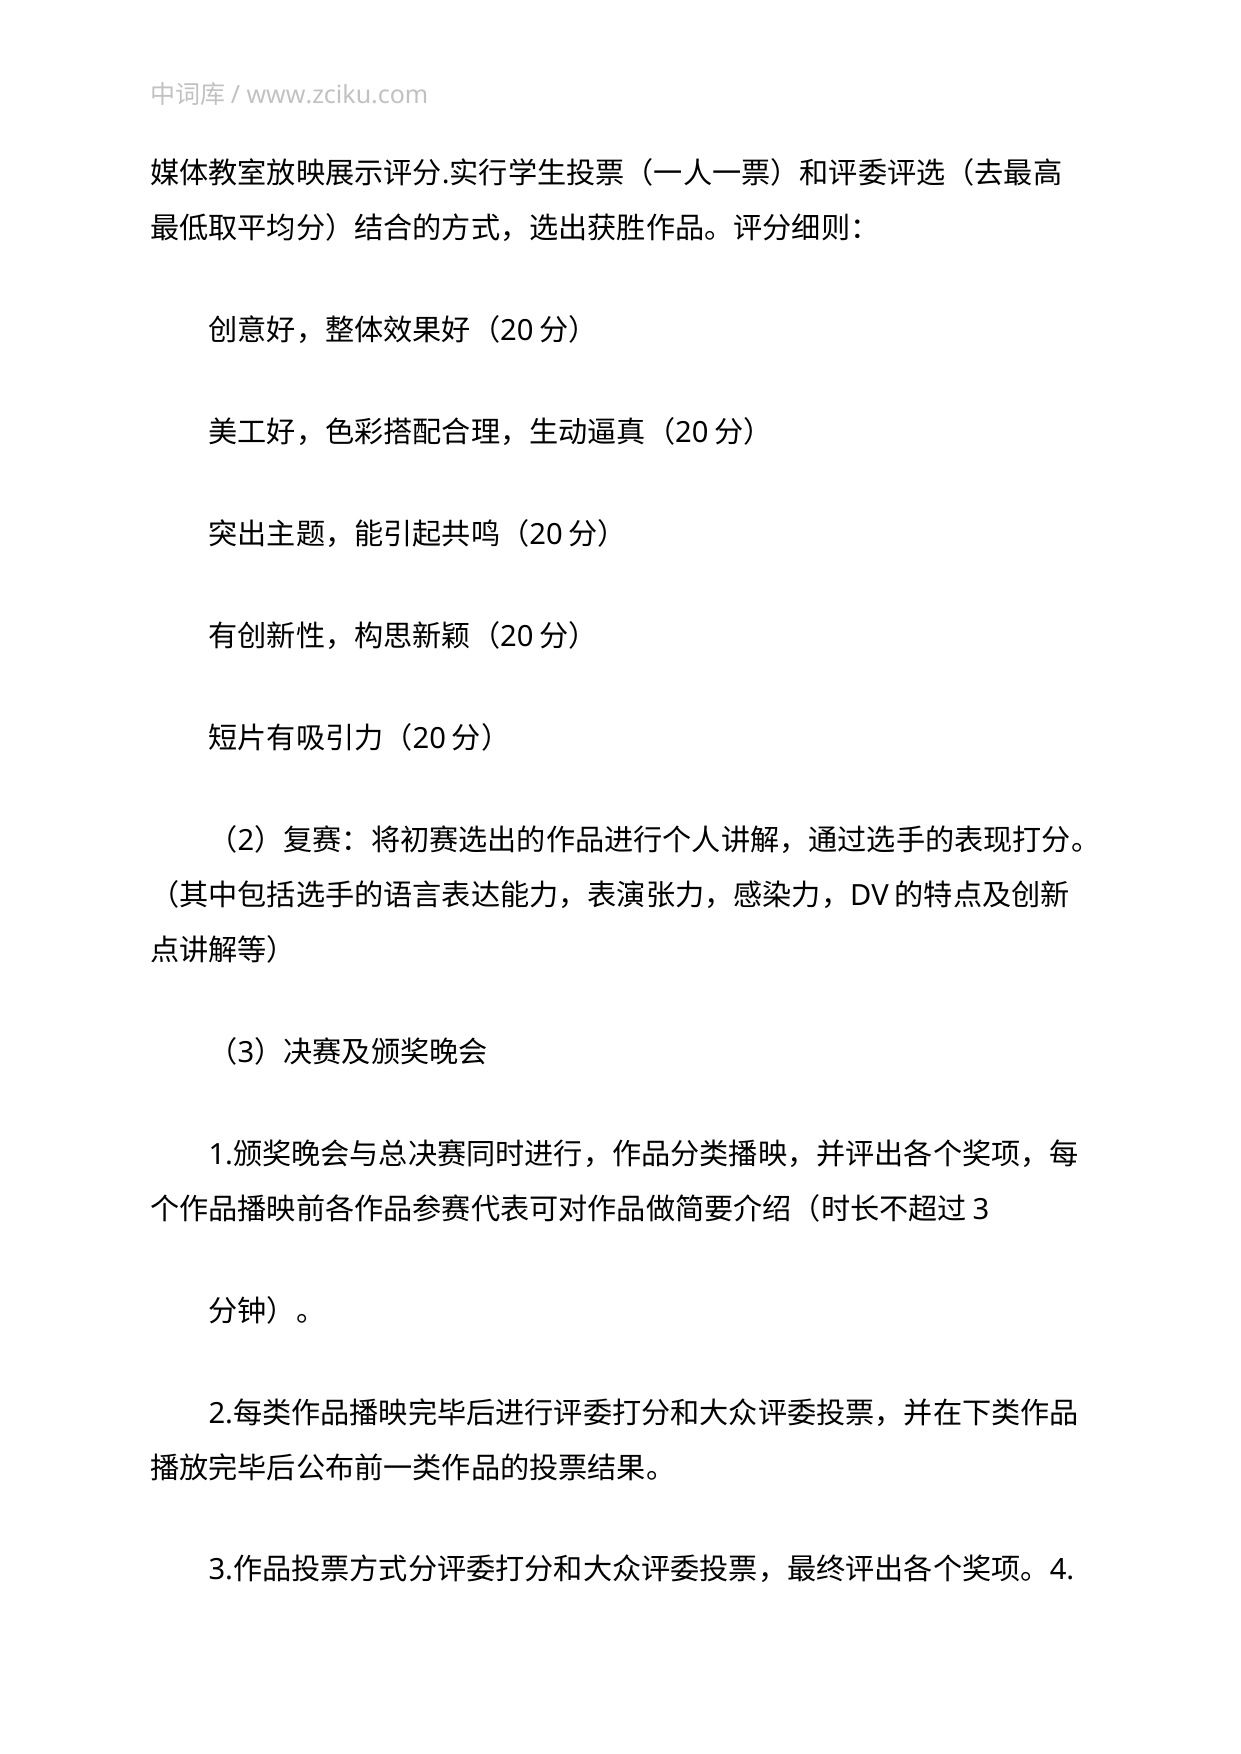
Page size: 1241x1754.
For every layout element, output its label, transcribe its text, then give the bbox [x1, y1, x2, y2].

text 分钟）。 [150, 1287, 1090, 1330]
text 创意好，整体效果好（20分） [150, 307, 1090, 349]
text 2.每类作品播映完毕后进行评委打分和大众评委投票，并在下类作品播放完毕后公布前一类作品的投票结果。 [150, 1389, 1090, 1486]
text （2）复赛：将初赛选出的作品进行个人讲解，通过选手的表现打分。（其中包括选手的语言表达能力，表演张力，感染力，DV的特点及创新点讲解等） [150, 817, 1090, 969]
text （3）决赛及颁奖晚会 [150, 1028, 1090, 1071]
text 有创新性，构思新颖（20分） [150, 613, 1090, 655]
text 突出主题，能引起共鸣（20分） [150, 511, 1090, 553]
text 1.颁奖晚会与总决赛同时进行，作品分类播映，并评出各个奖项，每个作品播映前各作品参赛代表可对作品做简要介绍（时长不超过3 [150, 1130, 1090, 1228]
text 短片有吸引力（20分） [150, 715, 1090, 757]
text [150, 150, 1090, 247]
text 美工好，色彩搭配合理，生动逼真（20分） [150, 409, 1090, 451]
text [150, 1546, 1090, 1588]
